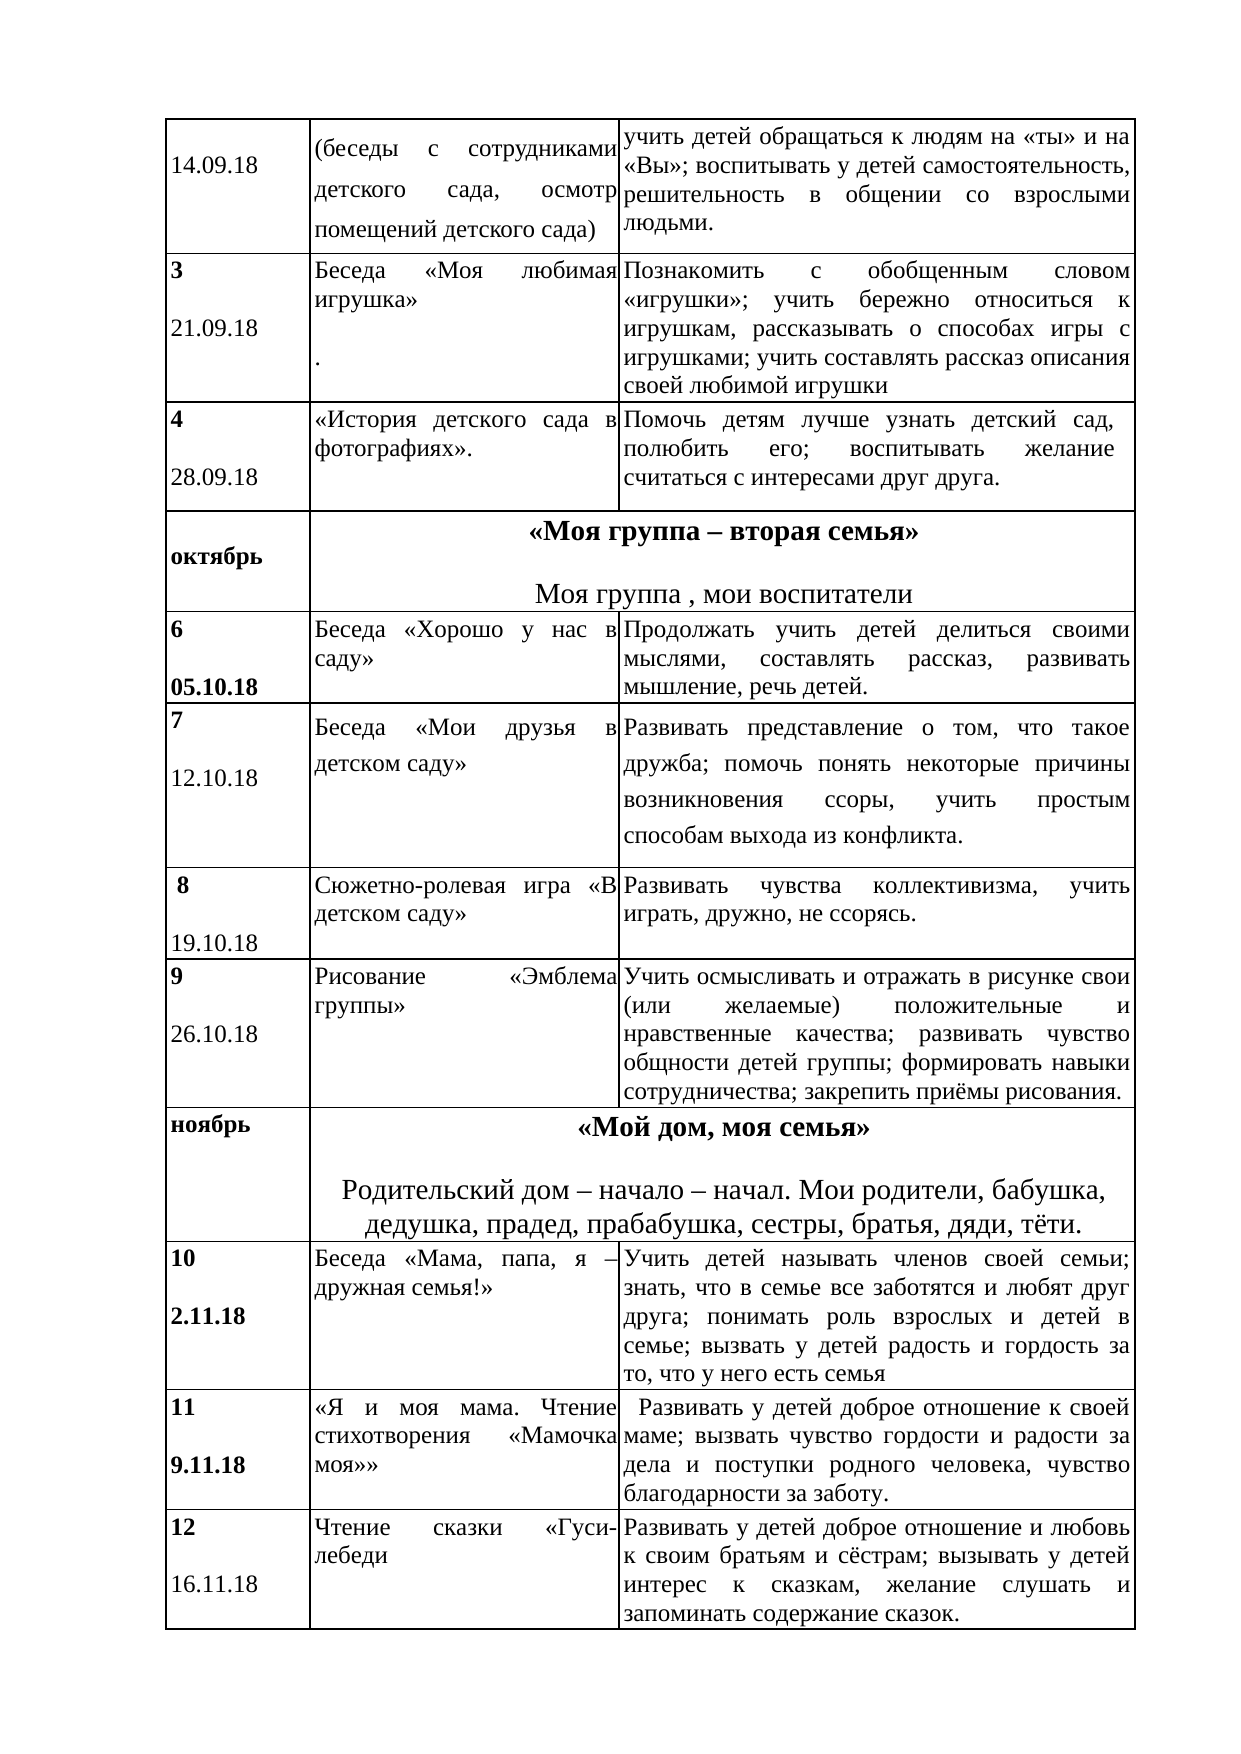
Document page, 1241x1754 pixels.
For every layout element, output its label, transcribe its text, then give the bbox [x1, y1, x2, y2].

table_cell «Мой дом, моя семья» Родительский дом – начало – начал. Мои родители, бабушка, дедушка, прадед, прабабушка, сестры, братья, дяди, тёти. [311, 1108, 1134, 1241]
table_cell 8 19.10.18 [167, 868, 309, 958]
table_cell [620, 120, 1134, 252]
table_cell Учить детей называть членов своей семьи; знать, что в семье все заботятся и любят друг друга; понимать роль взрослых и детей в семье; вызвать у детей радость и гордость за то, что у него есть семья [620, 1242, 1134, 1389]
table_cell 9 26.10.18 [167, 960, 309, 1106]
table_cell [311, 120, 618, 252]
table_cell Развивать у детей доброе отношение и любовь к своим братьям и сёстрам; вызывать у детей интерес к сказкам, желание слушать и запоминать содержание сказок. [620, 1510, 1134, 1628]
table_cell Беседа «Моя любимая игрушка» . [311, 254, 618, 401]
table_cell ноябрь [167, 1108, 309, 1241]
table_cell 2 14.09.18 [167, 120, 309, 252]
table_cell октябрь [167, 512, 309, 611]
table_cell 7 12.10.18 [167, 704, 309, 867]
table_cell Рисование «Эмблема группы» [311, 960, 618, 1106]
table_cell Беседа «Хорошо у нас в саду» [311, 612, 618, 702]
table_cell Учить осмысливать и отражать в рисунке свои (или желаемые) положительные и нравственные качества; развивать чувство общности детей группы; формировать навыки сотрудничества; закрепить приёмы рисования. [620, 960, 1134, 1106]
table_cell 3 21.09.18 [167, 254, 309, 401]
table_cell Беседа «Мои друзья в детском саду» [311, 704, 618, 867]
table_cell «История детского сада в фотографиях». [311, 403, 618, 510]
table_cell Познакомить с обобщенным словом «игрушки»; учить бережно относиться к игрушкам, рассказывать о способах игры с игрушками; учить составлять рассказ описания своей любимой игрушки [620, 254, 1134, 401]
table_cell «Моя группа – вторая семья» Моя группа , мои воспитатели [311, 512, 1134, 611]
table_cell Сюжетно-ролевая игра «В детском саду» [311, 868, 618, 958]
table_cell Чтение сказки «Гуси-лебеди [311, 1510, 618, 1628]
table_cell Помочь детям лучше узнать детский сад, полюбить его; воспитывать желание считаться с интересами друг друга. [620, 403, 1134, 510]
table_cell Беседа «Мама, папа, я – дружная семья!» [311, 1242, 618, 1389]
table_cell «Я и моя мама. Чтение стихотворения «Мамочка моя»» [311, 1390, 618, 1508]
table_cell 12 16.11.18 [167, 1510, 309, 1628]
table_cell 6 05.10.18 [167, 612, 309, 702]
table_cell 4 28.09.18 [167, 403, 309, 510]
table_cell 11 9.11.18 [167, 1390, 309, 1508]
table_cell 10 2.11.18 [167, 1242, 309, 1389]
table_cell Развивать чувства коллективизма, учить играть, дружно, не ссорясь. [620, 868, 1134, 958]
table_cell Развивать представление о том, что такое дружба; помочь понять некоторые причины возникновения ссоры, учить простым способам выхода из конфликта. [620, 704, 1134, 867]
table_cell Развивать у детей доброе отношение к своей маме; вызвать чувство гордости и радости за дела и поступки родного человека, чувство благодарности за заботу. [620, 1390, 1134, 1508]
table_cell Продолжать учить детей делиться своими мыслями, составлять рассказ, развивать мышление, речь детей. [620, 612, 1134, 702]
